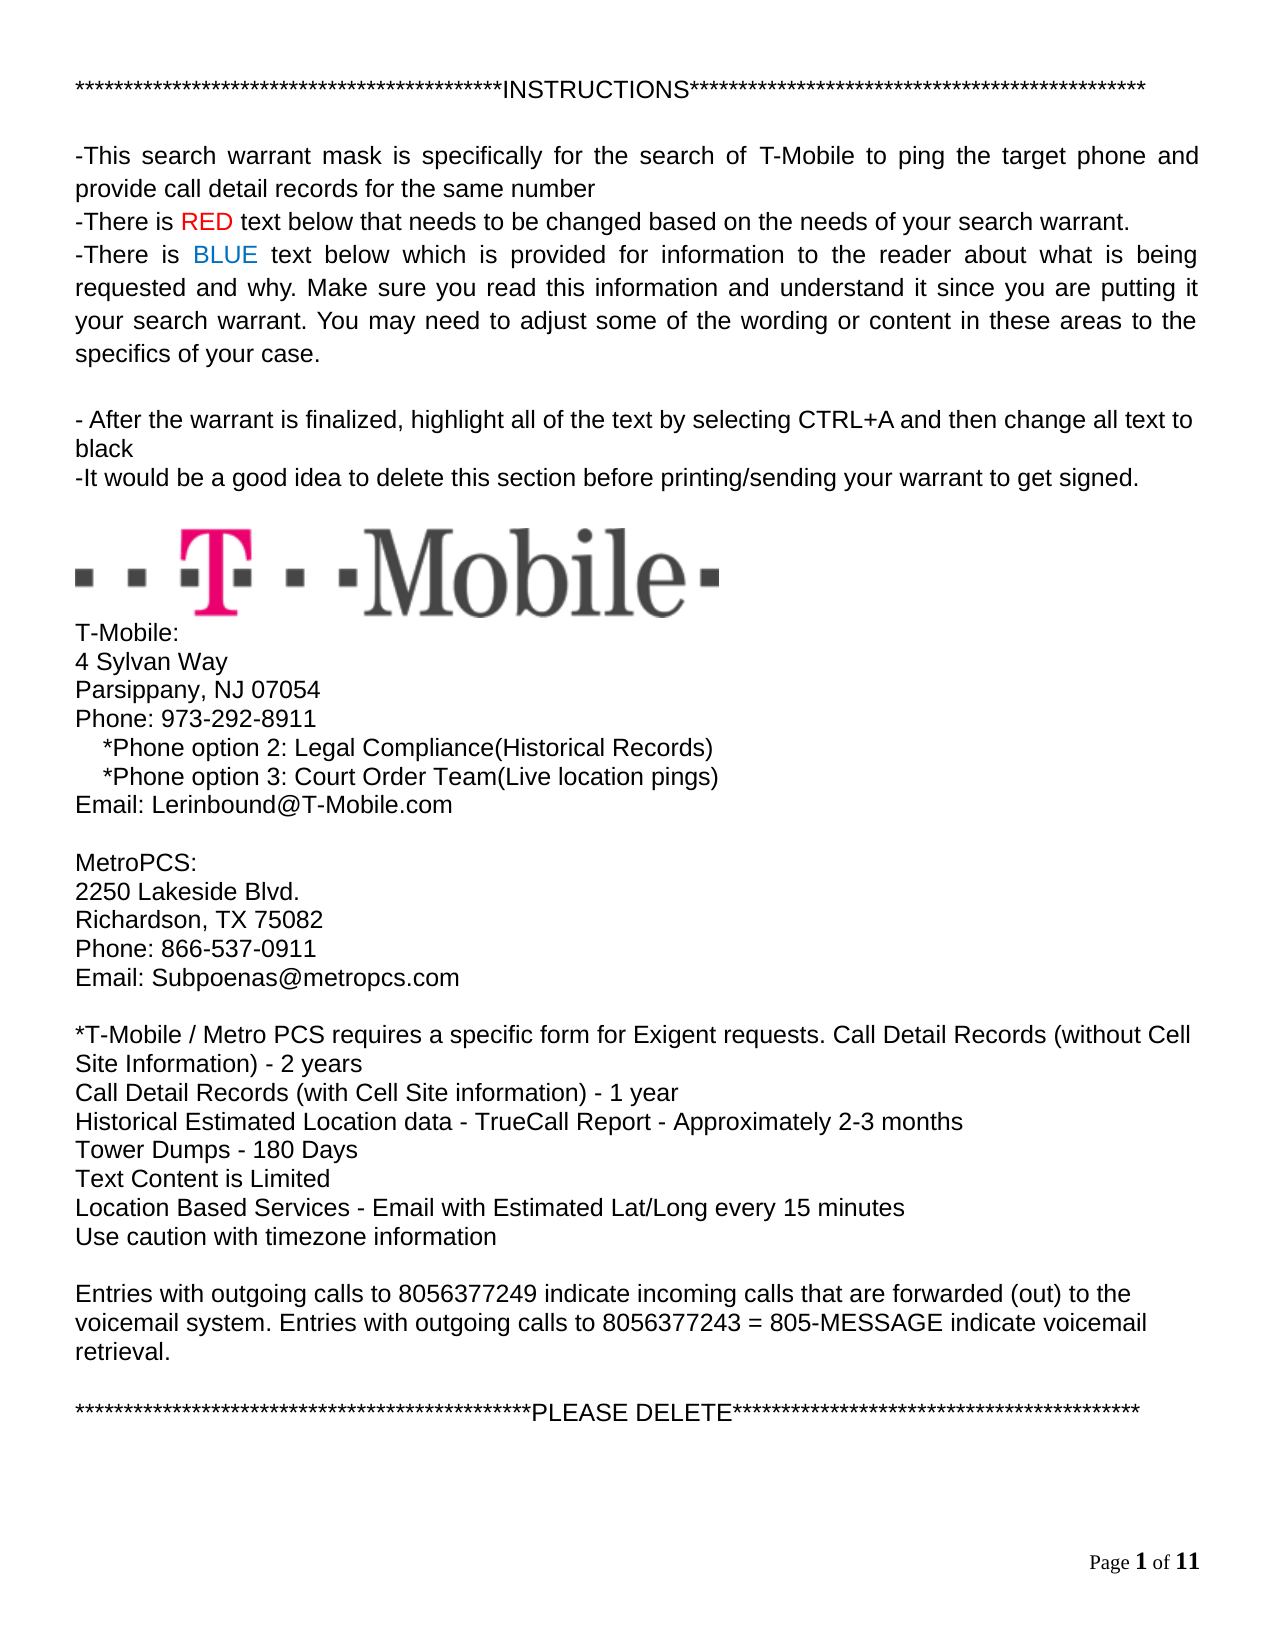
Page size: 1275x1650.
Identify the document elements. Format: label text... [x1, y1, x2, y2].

text MetroPCS: [75, 848, 1200, 877]
text - After the warrant is finalized, highlight all of the text by selecting CTRL+A and then change all text to black [75, 405, 1200, 463]
text Phone: 866-537-0911 [75, 934, 1200, 963]
text Phone: 973-292-8911 [75, 704, 1200, 733]
text Richardson, TX 75082 [75, 905, 1200, 934]
text Email: Subpoenas@metropcs.com [75, 963, 1200, 992]
text *Phone option 3: Court Order Team(Live location pings) [75, 762, 1200, 790]
text -There is RED text below that needs to be changed based on the needs of your search warrant. [75, 207, 1200, 236]
picture [75, 528, 719, 618]
text *T-Mobile / Metro PCS requires a specific form for Exigent requests. Call Detail Records (without Cell Site Information) - 2 years Call Detail Records (with Cell Site information) - 1 year Historical Estimated Location data - TrueCall Report - Approximately 2-3 months Tower Dumps - 180 Days Text Content is Limited Location Based Services - Email with Estimated Lat/Long every 15 minutes Use caution with timezone information Entries with outgoing calls to 8056377249 indicate incoming calls that are forwarded (out) to the voicemail system. Entries with outgoing calls to 8056377243 = 805-MESSAGE indicate voicemail retrieval. [75, 1020, 1200, 1365]
text -This search warrant mask is specifically for the search of T-Mobile to ping the target phone and provide call detail records for the same number [75, 141, 1200, 203]
text -There is BLUE text below which is provided for information to the reader about what is being requested and why. Make sure you read this information and understand it since you are putting it your search warrant. You may need to adjust some of the wording or content in these areas to the specifics of your case. [75, 240, 1200, 368]
text Parsippany, NJ 07054 [75, 675, 1200, 704]
text -It would be a good idea to delete this section before printing/sending your warrant to get signed. [75, 463, 1200, 491]
text 2250 Lakeside Blvd. [75, 877, 1200, 905]
text ********************************************INSTRUCTIONS*********************************************** [75, 75, 1200, 104]
text Email: Lerinbound@T-Mobile.com [75, 790, 1200, 819]
text T-Mobile: [75, 618, 1200, 647]
text 4 Sylvan Way [75, 647, 1200, 675]
text *Phone option 2: Legal Compliance(Historical Records) [75, 733, 1200, 762]
text ***********************************************PLEASE DELETE****************************************** [75, 1398, 1200, 1427]
